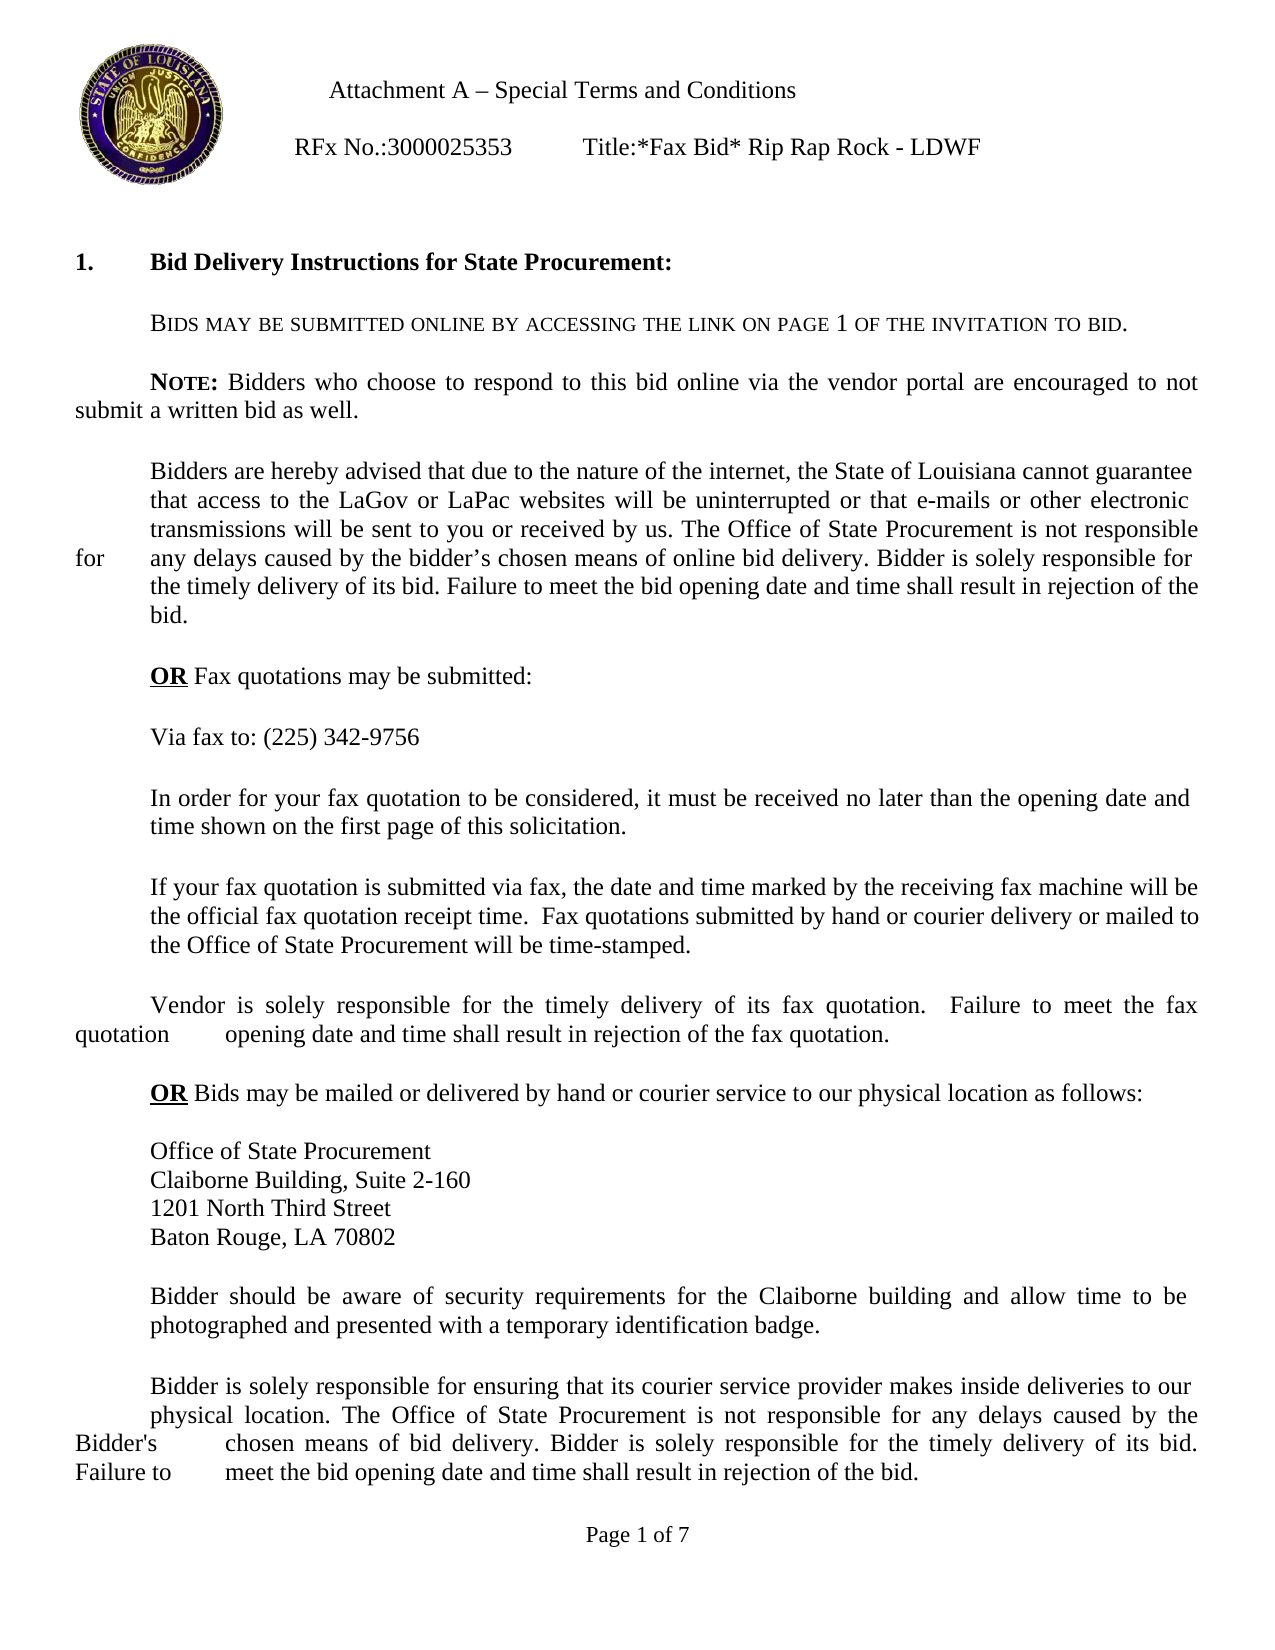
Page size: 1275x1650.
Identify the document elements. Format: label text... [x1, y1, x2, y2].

text Bidder is solely responsible for ensuring that its courier service provider makes inside deliveries to our physical location. The Office of State Procurement is not responsible for any delays caused by the Bidder's chosen means of bid delivery. Bidder is solely responsible for the timely delivery of its bid. Failure to meet the bid opening date and time shall result in rejection of the bid. [75, 1371, 1200, 1486]
text OR Bids may be mailed or delivered by hand or courier service to our physical location as follows: [84, 1078, 1200, 1107]
text Note: Bidders who choose to respond to this bid online via the vendor portal are encouraged to not submit a written bid as well. [75, 367, 1200, 424]
text Baton Rouge, LA 70802 [84, 1222, 1200, 1251]
text Vendor is solely responsible for the timely delivery of its fax quotation. Failure to meet the fax quotation opening date and time shall result in rejection of the fax quotation. [75, 991, 1200, 1048]
text Bidder should be aware of security requirements for the Claiborne building and allow time to be photographed and presented with a temporary identification badge. [75, 1281, 1200, 1339]
text OR Fax quotations may be submitted: [75, 661, 1200, 690]
text Via fax to: (225) 342-9756 [75, 722, 1200, 751]
text In order for your fax quotation to be considered, it must be received no later than the opening date and time shown on the first page of this solicitation. [75, 783, 1200, 840]
text Office of State Procurement [84, 1136, 1200, 1165]
text 1201 North Third Street [84, 1193, 1200, 1222]
text Bidders are hereby advised that due to the nature of the internet, the State of Louisiana cannot guarantee that access to the LaGov or LaPac websites will be uninterrupted or that e-mails or other electronic transmissions will be sent to you or received by us. The Office of State Procurement is not responsible for any delays caused by the bidder’s chosen means of online bid delivery. Bidder is solely responsible for the timely delivery of its bid. Failure to meet the bid opening date and time shall result in rejection of the bid. [75, 456, 1200, 629]
picture [75, 40, 225, 190]
list Bid Delivery Instructions for State Procurement: [75, 247, 1200, 276]
text Claiborne Building, Suite 2-160 [84, 1165, 1200, 1193]
text Bids may be submitted online by accessing the link on page 1 of the invitation to bid. [75, 308, 1200, 336]
text If your fax quotation is submitted via fax, the date and time marked by the receiving fax machine will be the official fax quotation receipt time. Fax quotations submitted by hand or courier delivery or mailed to the Office of State Procurement will be time-stamped. [75, 872, 1200, 958]
